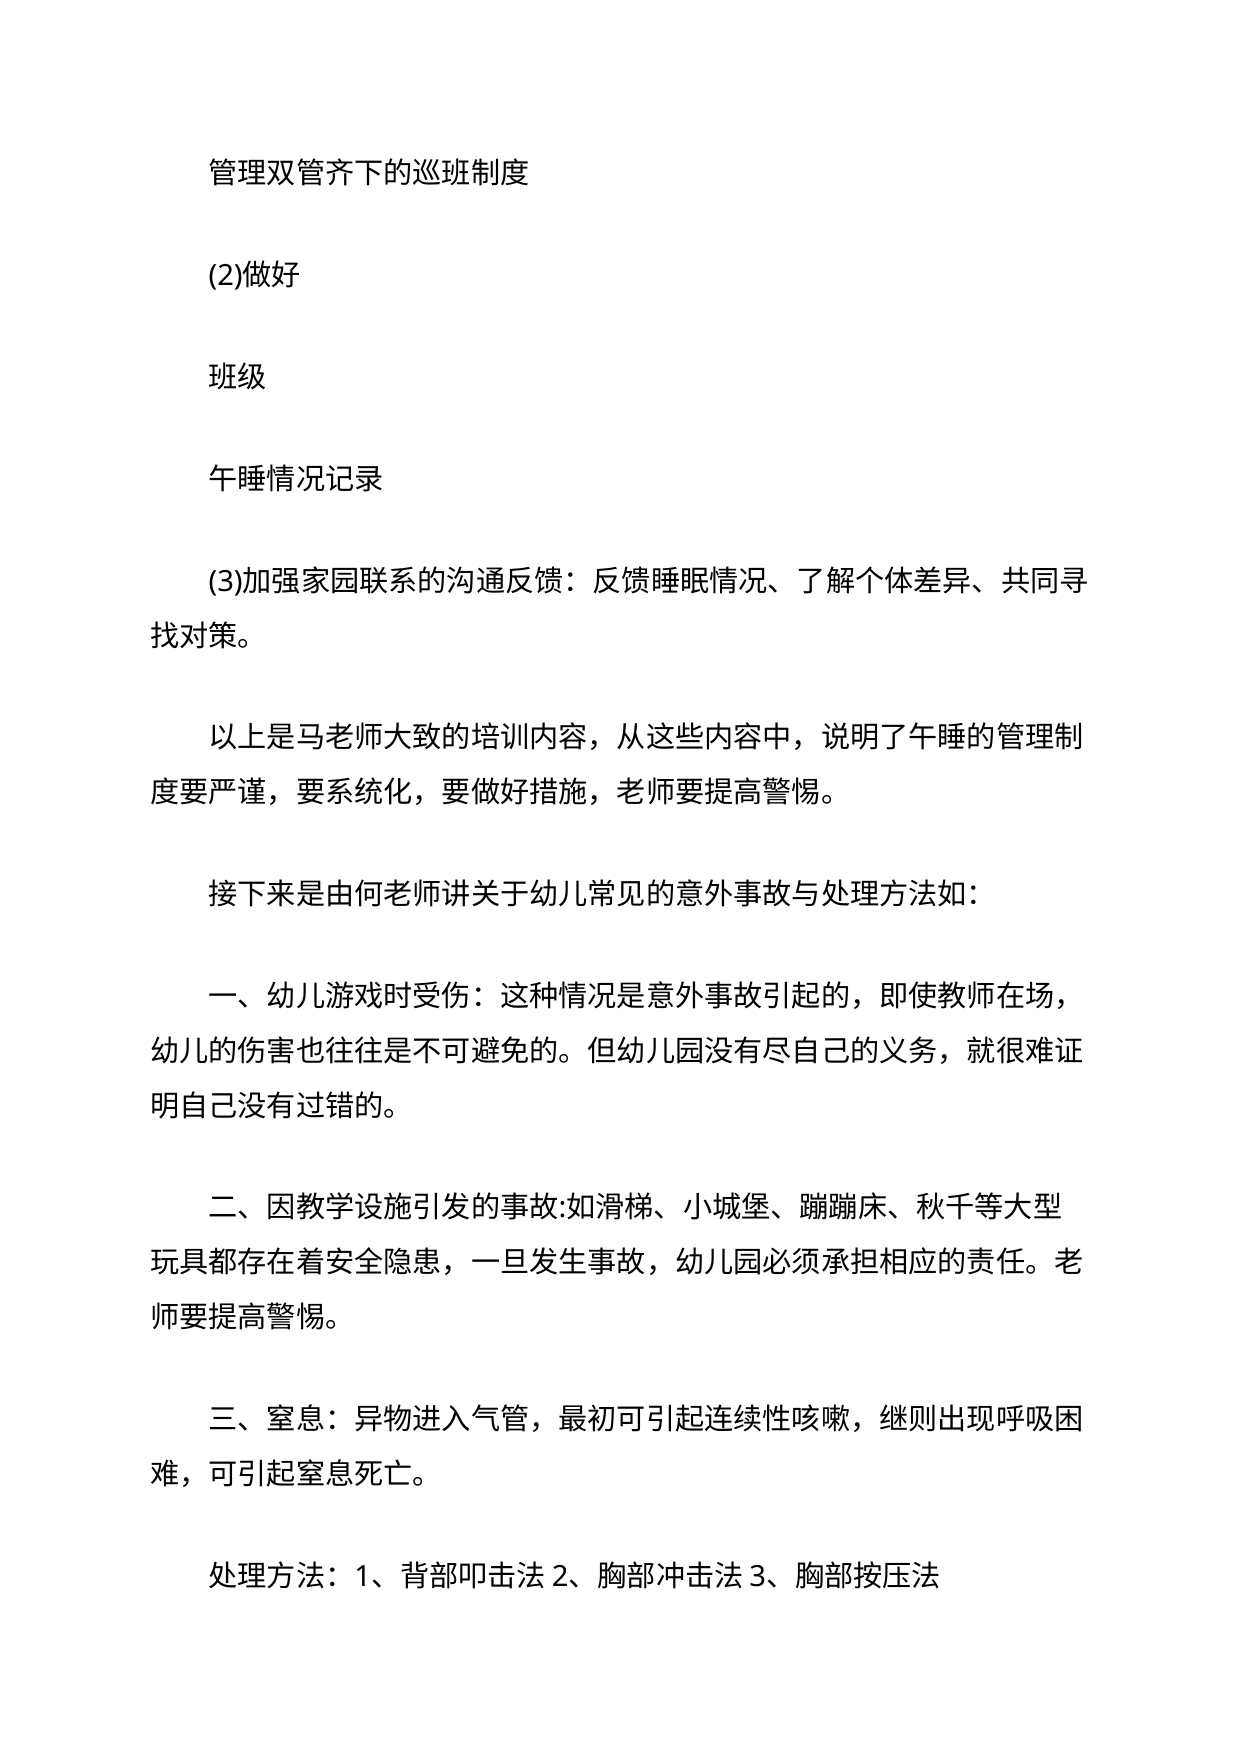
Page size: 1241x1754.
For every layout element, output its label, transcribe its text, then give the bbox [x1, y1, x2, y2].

text 一、幼儿游戏时受伤：这种情况是意外事故引起的，即使教师在场，幼儿的伤害也往往是不可避免的。但幼儿园没有尽自己的义务，就很难证明自己没有过错的。 [150, 972, 1090, 1124]
text 班级 [150, 354, 1090, 396]
text 三、窒息：异物进入气管，最初可引起连续性咳嗽，继则出现呼吸困难，可引起窒息死亡。 [150, 1396, 1090, 1493]
text 二、因教学设施引发的事故:如滑梯、小城堡、蹦蹦床、秋千等大型玩具都存在着安全隐患，一旦发生事故，幼儿园必须承担相应的责任。老师要提高警惕。 [150, 1184, 1090, 1336]
text (3)加强家园联系的沟通反馈：反馈睡眠情况、了解个体差异、共同寻找对策。 [150, 557, 1090, 654]
text 以上是马老师大致的培训内容，从这些内容中，说明了午睡的管理制度要严谨，要系统化，要做好措施，老师要提高警惕。 [150, 714, 1090, 811]
text 接下来是由何老师讲关于幼儿常见的意外事故与处理方法如： [150, 871, 1090, 913]
text 午睡情况记录 [150, 456, 1090, 498]
text 处理方法：1、背部叩击法2、胸部冲击法3、胸部按压法 [150, 1552, 1090, 1595]
text 管理双管齐下的巡班制度 [150, 150, 1090, 192]
text (2)做好 [150, 252, 1090, 294]
